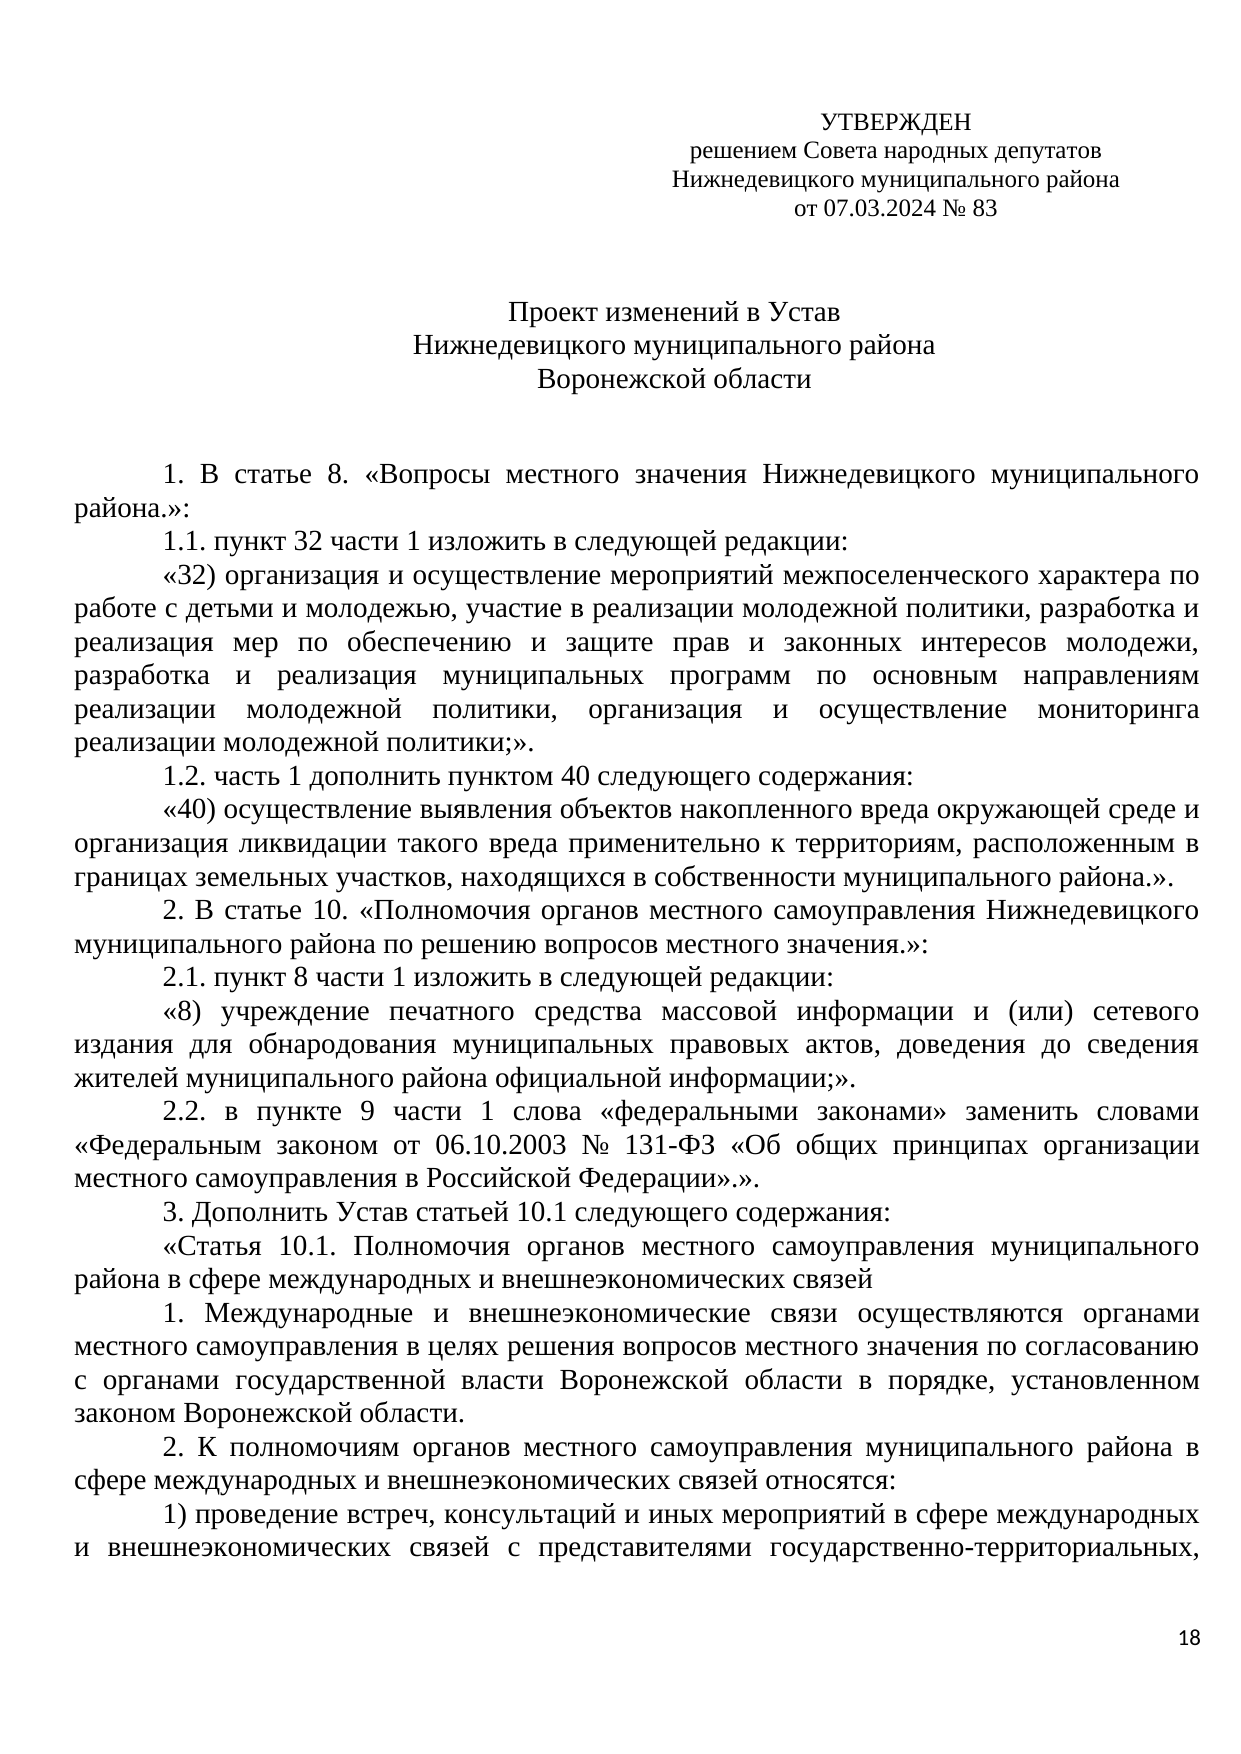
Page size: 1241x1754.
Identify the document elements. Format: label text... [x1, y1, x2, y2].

text решением Совета народных депутатов [74, 136, 1201, 164]
text «8) учреждение печатного средства массовой информации и (или) сетевого издания для обнародования муниципальных правовых актов, доведения до сведения жителей муниципального района официальной информации;». [74, 993, 1201, 1093]
text 2.2. в пункте 9 части 1 слова «федеральными законами» заменить словами «Федеральным законом от 06.10.2003 № 131-ФЗ «Об общих принципах организации местного самоуправления в Российской Федерации».». [74, 1093, 1201, 1194]
text от 07.03.2024 № 83 [74, 193, 1201, 222]
text Воронежской области [74, 361, 1201, 394]
text 1. В статье 8. «Вопросы местного значения Нижнедевицкого муниципального района.»: [74, 456, 1201, 523]
text «40) осуществление выявления объектов накопленного вреда окружающей среде и организация ликвидации такого вреда применительно к территориям, расположенным в границах земельных участков, находящихся в собственности муниципального района.». [74, 792, 1201, 892]
text 1.2. часть 1 дополнить пунктом 40 следующего содержания: [74, 758, 1201, 792]
text «Статья 10.1. Полномочия органов местного самоуправления муниципального района в сфере международных и внешнеэкономических связей [74, 1228, 1201, 1295]
text «32) организация и осуществление мероприятий межпоселенческого характера по работе с детьми и молодежью, участие в реализации молодежной политики, разработка и реализация мер по обеспечению и защите прав и законных интересов молодежи, разработка и реализация муниципальных программ по основным направлениям реализации молодежной политики, организация и осуществление мониторинга реализации молодежной политики;». [74, 557, 1201, 758]
text 1.1. пункт 32 части 1 изложить в следующей редакции: [74, 523, 1201, 557]
text УТВЕРЖДЕН [74, 107, 1201, 136]
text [74, 1496, 1201, 1563]
text Нижнедевицкого муниципального района [74, 164, 1201, 193]
text Проект изменений в Устав [74, 294, 1201, 327]
text Нижнедевицкого муниципального района [74, 327, 1201, 361]
text 1. Международные и внешнеэкономические связи осуществляются органами местного самоуправления в целях решения вопросов местного значения по согласованию с органами государственной власти Воронежской области в порядке, установленном законом Воронежской области. [74, 1295, 1201, 1429]
text 2. В статье 10. «Полномочия органов местного самоуправления Нижнедевицкого муниципального района по решению вопросов местного значения.»: [74, 892, 1201, 959]
text 3. Дополнить Устав статьей 10.1 следующего содержания: [74, 1194, 1201, 1228]
text 2.1. пункт 8 части 1 изложить в следующей редакции: [74, 959, 1201, 993]
text 2. К полномочиям органов местного самоуправления муниципального района в сфере международных и внешнеэкономических связей относятся: [74, 1429, 1201, 1496]
